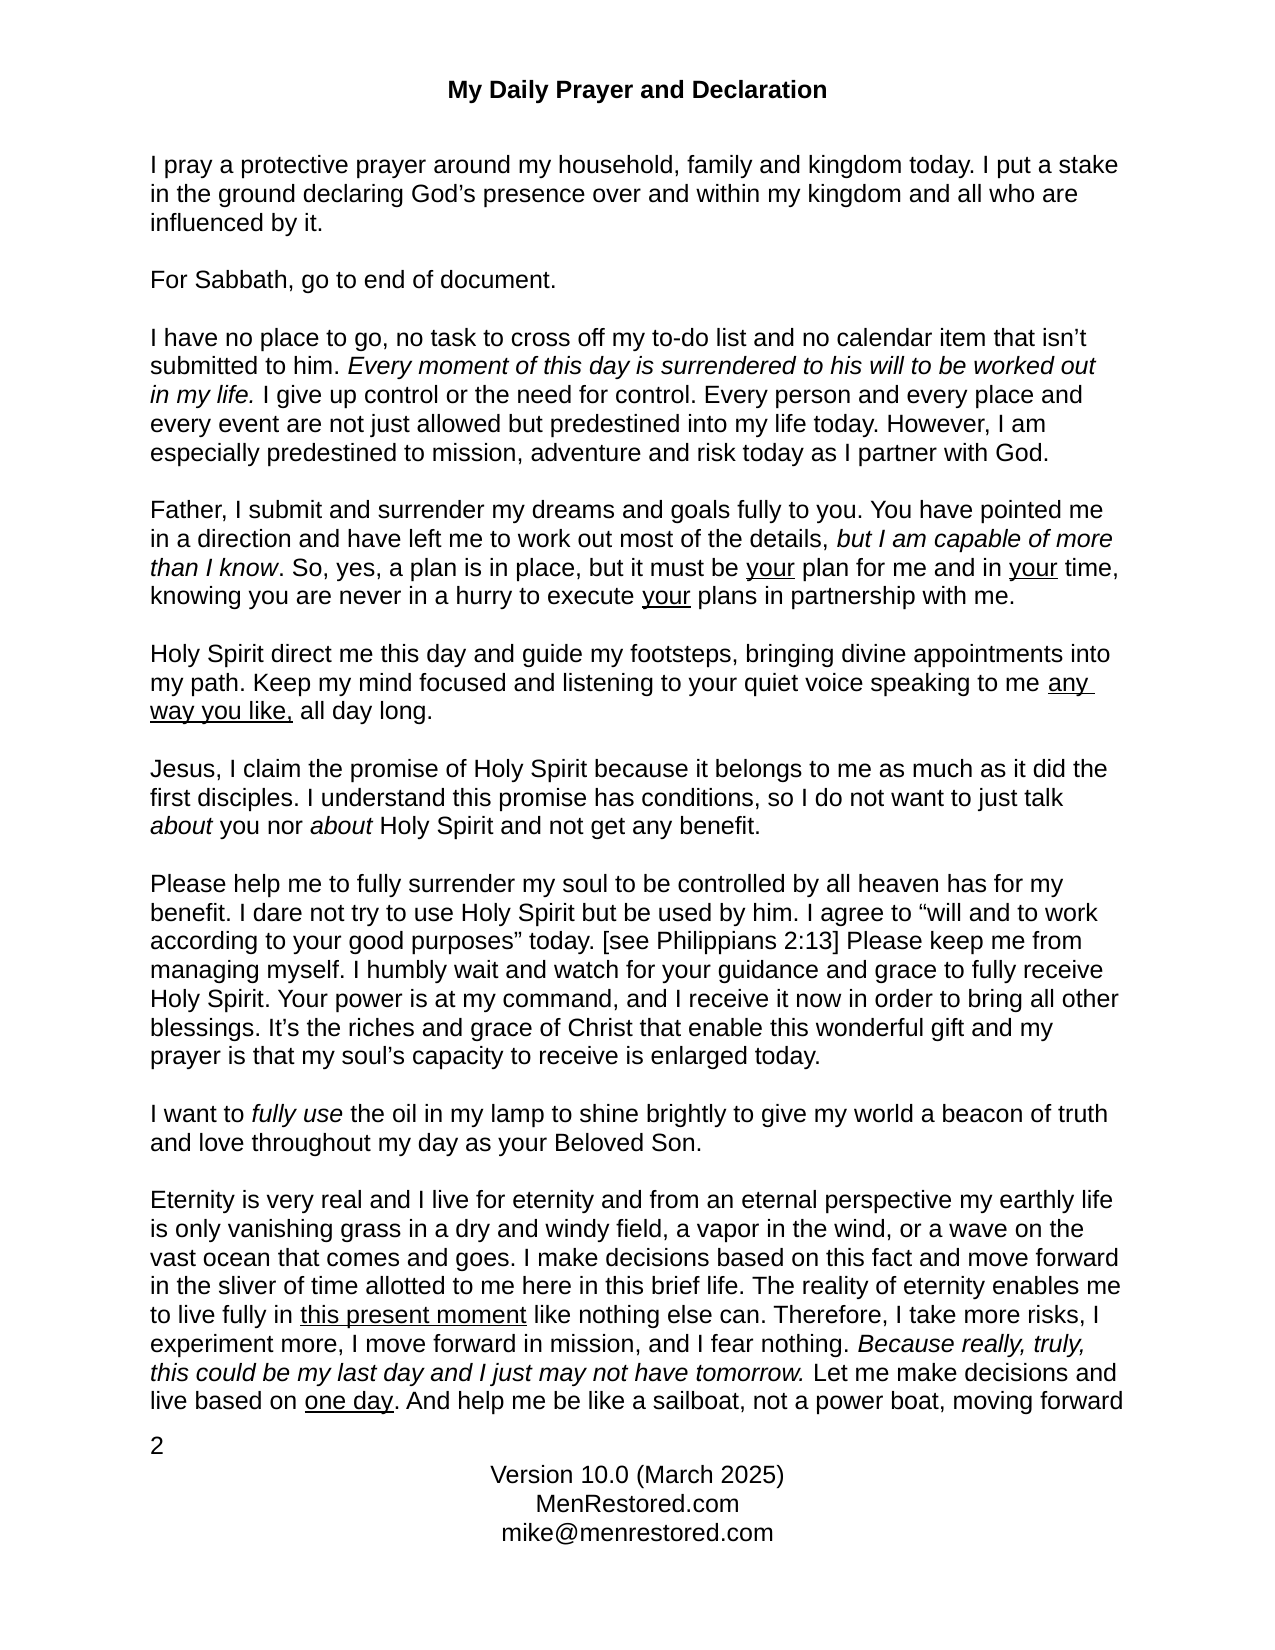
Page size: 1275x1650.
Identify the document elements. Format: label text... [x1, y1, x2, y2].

text Please help me to fully surrender my soul to be controlled by all heaven has for my benefit. I dare not try to use Holy Spirit but be used by him. I agree to “will and to work according to your good purposes” today. [see Philippians 2:13] Please keep me from managing myself. I humbly wait and watch for your guidance and grace to fully receive Holy Spirit. Your power is at my command, and I receive it now in order to bring all other blessings. It’s the riches and grace of Christ that enable this wonderful gift and my prayer is that my soul’s capacity to receive is enlarged today. [150, 869, 1125, 1070]
text For Sabbath, go to end of document. [150, 265, 1125, 294]
text I want to fully use the oil in my lamp to shine brightly to give my world a beacon of truth and love throughout my day as your Beloved Son. [150, 1099, 1125, 1156]
text I have no place to go, no task to cross off my to-do list and no calendar item that isn’t submitted to him. Every moment of this day is surrendered to his will to be worked out in my life. I give up control or the need for control. Every person and every place and every event are not just allowed but predestined into my life today. However, I am especially predestined to mission, adventure and risk today as I partner with God. [150, 322, 1125, 466]
text Holy Spirit direct me this day and guide my footsteps, bringing divine appointments into my path. Keep my mind focused and listening to your quiet voice speaking to me any way you like, all day long. [150, 639, 1125, 725]
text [150, 1185, 1125, 1415]
text Jesus, I claim the promise of Holy Spirit because it belongs to me as much as it did the first disciples. I understand this promise has conditions, so I do not want to just talk about you nor about Holy Spirit and not get any benefit. [150, 754, 1125, 840]
text Father, I submit and surrender my dreams and goals fully to you. You have pointed me in a direction and have left me to work out most of the details, but I am capable of more than I know. So, yes, a plan is in place, but it must be your plan for me and in your time, knowing you are never in a hurry to execute your plans in partnership with me. [150, 495, 1125, 610]
text I pray a protective prayer around my household, family and kingdom today. I put a stake in the ground declaring God’s presence over and within my kingdom and all who are influenced by it. [150, 150, 1125, 236]
